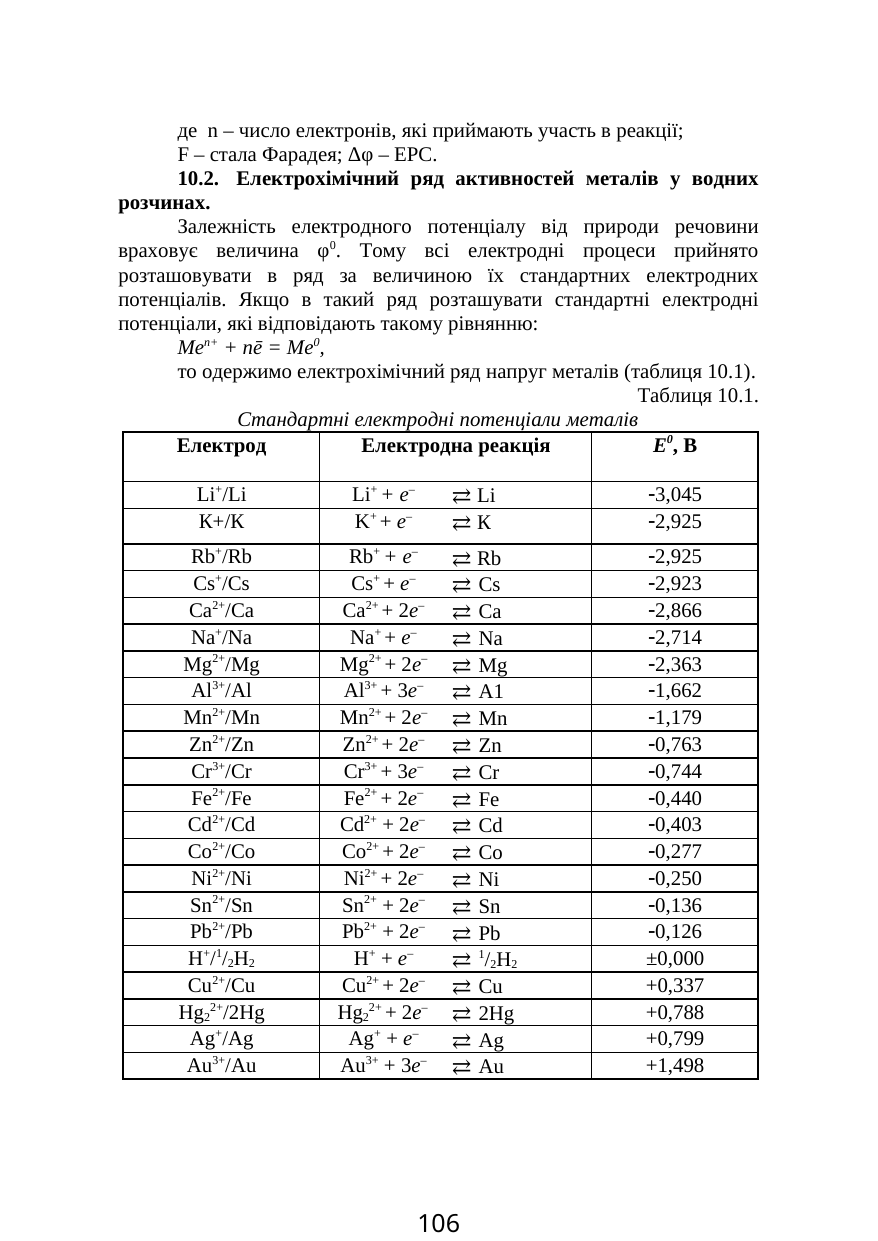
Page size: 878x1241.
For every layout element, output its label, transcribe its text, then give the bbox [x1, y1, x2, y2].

table_cell Rb+ + e– [320, 545, 447, 570]
table_cell Co2+/Co [124, 839, 319, 864]
table_cell Mg2+/Mg [124, 652, 319, 677]
table_cell Fe2+ + 2e– [320, 786, 447, 811]
table_cell 2,925 [592, 509, 757, 543]
table_cell Ca2+ + 2e– [320, 598, 447, 623]
table_cell Li+/Li [124, 482, 319, 507]
table_cell ⇄ Rb [447, 545, 591, 570]
table_header Електрод [124, 433, 319, 481]
table_cell ±0,000 [592, 946, 757, 971]
table_cell 3,045 [592, 482, 757, 507]
table_cell Mn2+ + 2e– [320, 705, 447, 730]
text Стандартні електродні потенціали металів [118, 407, 759, 431]
table_cell Cd2+/Cd [124, 812, 319, 837]
text Залежність електродного потенціалу від природи речовини враховує величина φ0. Тому всі електродні процеси прийнято розташовувати в ряд за величиною їх стандартних електродних потенціалів. Якщо в такий ряд розташувати стандартні електродні потенціали, які відповідають такому рівнянню: [118, 214, 759, 335]
table_cell Fe2+/Fe [124, 786, 319, 811]
subtitle 10.2. Електрохімічний ряд активностей металів у водних розчинах. [118, 166, 759, 214]
table_cell Cr3+/Cr [124, 759, 319, 784]
table_cell Сr3+ + 3e– [320, 759, 447, 784]
table_cell Pb2+/Pb [124, 919, 319, 944]
table_cell 2,923 [592, 571, 757, 596]
table_cell ⇄ К [447, 509, 591, 543]
table_cell +1,498 [592, 1053, 757, 1078]
table_cell Cs+ + e– [320, 571, 447, 596]
table_cell Au3+/Au [124, 1053, 319, 1078]
text F – стала Фарадея; Δφ – ЕРС. [118, 142, 759, 166]
table_cell ⇄ Zn [447, 732, 591, 757]
table_cell ⇄ Ca [447, 598, 591, 623]
table_cell ⇄ Mn [447, 705, 591, 730]
table_cell 2,866 [592, 598, 757, 623]
table_cell ⇄ Na [447, 625, 591, 650]
table_cell Sn2+/Sn [124, 893, 319, 918]
table_cell Au3+ + 3e– [320, 1053, 447, 1078]
table_cell Na+ + e– [320, 625, 447, 650]
table_cell H+/1/2H2 [124, 946, 319, 971]
table_cell Cd2+ + 2e– [320, 812, 447, 837]
table_cell Cu2+/Cu [124, 973, 319, 998]
table_cell Hg22+ + 2e– [320, 1000, 447, 1025]
table_cell ⇄ Cd [447, 812, 591, 837]
table_cell ⇄ Ag [447, 1026, 591, 1052]
table_cell ⇄ Pb [447, 919, 591, 944]
table_cell 0,136 [592, 893, 757, 918]
table_cell Sn2+ + 2e– [320, 893, 447, 918]
table_cell ⇄ Co [447, 839, 591, 864]
table_cell ⇄ Li [447, 482, 591, 507]
table_cell ⇄ Cs [447, 571, 591, 596]
text то одержимо електрохімічний ряд напруг металів (таблиця 10.1). [118, 359, 759, 383]
table_cell Ag+/Ag [124, 1026, 319, 1052]
table_cell Na+/Na [124, 625, 319, 650]
text Таблиця 10.1. [118, 383, 759, 407]
table_cell ⇄ 2Hg [447, 1000, 591, 1025]
table_cell +0,788 [592, 1000, 757, 1025]
table_cell 0,763 [592, 732, 757, 757]
table_cell 0,126 [592, 919, 757, 944]
table_cell 2,363 [592, 652, 757, 677]
table_cell ⇄ Cu [447, 973, 591, 998]
table_cell +0,799 [592, 1026, 757, 1052]
table_cell ⇄ 1/2H2 [447, 946, 591, 971]
table_cell Al3+/Al [124, 678, 319, 703]
table_cell Mg2+ + 2e– [320, 652, 447, 677]
table_cell 0,744 [592, 759, 757, 784]
table_cell 0,403 [592, 812, 757, 837]
table_cell Са2+/Са [124, 598, 319, 623]
table_cell Zn2+ + 2e– [320, 732, 447, 757]
table_cell Mn2+/Mn [124, 705, 319, 730]
table_cell Аl3+ + 3e– [320, 678, 447, 703]
table_cell ⇄ Mg [447, 652, 591, 677]
table_cell Cs+/Cs [124, 571, 319, 596]
table_cell 2,925 [592, 545, 757, 570]
table_cell 1,179 [592, 705, 757, 730]
table_cell Ag+ + e– [320, 1026, 447, 1052]
table_cell ⇄ Au [447, 1053, 591, 1078]
table_cell Zn2+/Zn [124, 732, 319, 757]
table_cell Rb+/Rb [124, 545, 319, 570]
table_cell 0,440 [592, 786, 757, 811]
table_cell Co2+ + 2e– [320, 839, 447, 864]
table_cell 1,662 [592, 678, 757, 703]
table_cell +0,337 [592, 973, 757, 998]
table_cell K+ + e– [320, 509, 447, 543]
text де n – число електронів, які приймають участь в реакції; [118, 118, 759, 142]
table_header Електродна реакція [320, 433, 591, 481]
table_cell Li+ + e– [320, 482, 447, 507]
table_cell 0,250 [592, 866, 757, 891]
table_cell ⇄ Ni [447, 866, 591, 891]
table_cell ⇄ Sn [447, 893, 591, 918]
table_cell Hg22+/2Hg [124, 1000, 319, 1025]
table_cell ⇄ А1 [447, 678, 591, 703]
table_header E0, В [592, 433, 757, 481]
table_cell 0,277 [592, 839, 757, 864]
table_cell Н+ + e– [320, 946, 447, 971]
table_cell ⇄ Fe [447, 786, 591, 811]
table_cell Ni2+/Ni [124, 866, 319, 891]
table_cell К+/К [124, 509, 319, 543]
table_cell Ni2+ + 2e– [320, 866, 447, 891]
table_cell ⇄ Cr [447, 759, 591, 784]
table_cell 2,714 [592, 625, 757, 650]
table_cell Pb2+ + 2e– [320, 919, 447, 944]
text Mеn+ + nē = Mе0, [118, 335, 759, 359]
table_cell Cu2+ + 2e– [320, 973, 447, 998]
